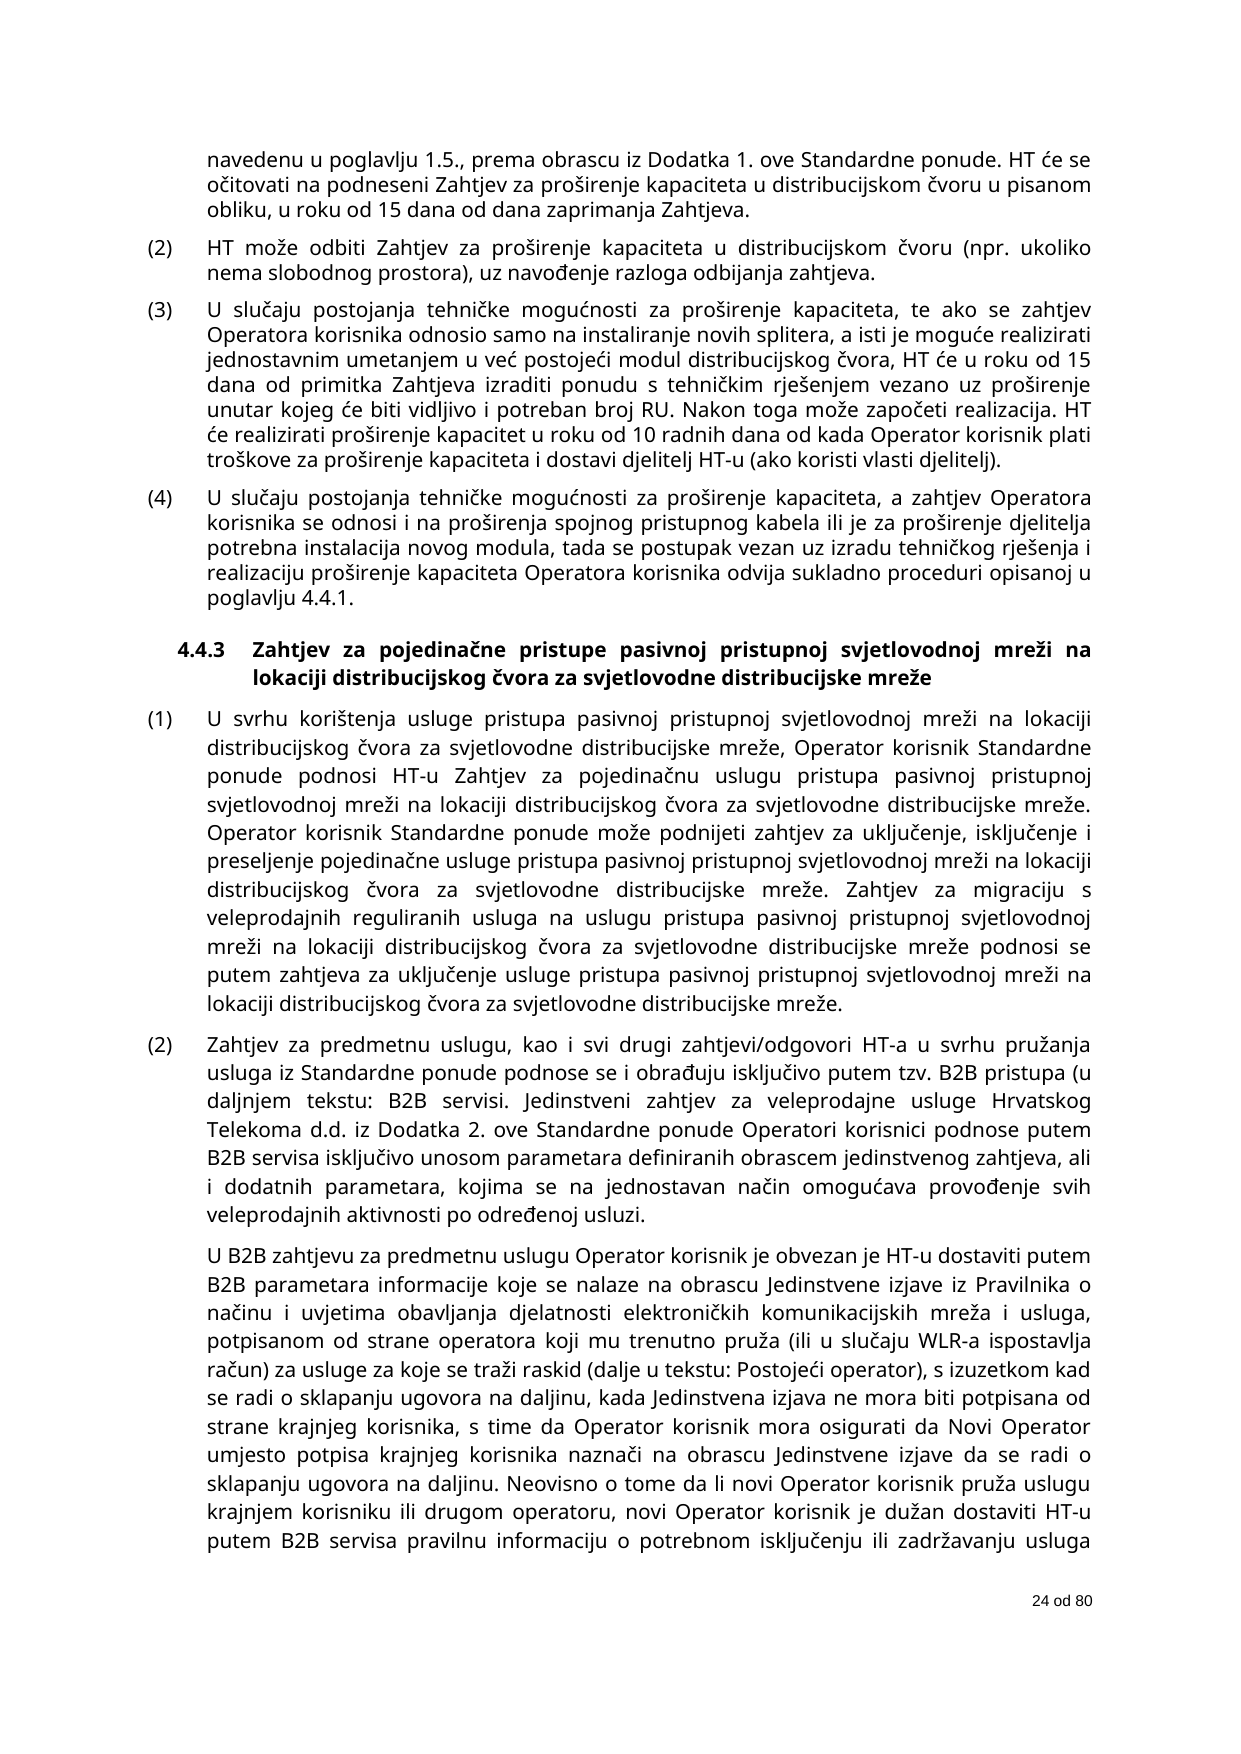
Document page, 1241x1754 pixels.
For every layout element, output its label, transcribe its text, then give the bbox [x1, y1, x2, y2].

list (2) HT može odbiti Zahtjev za proširenje kapaciteta u distribucijskom čvoru (npr. ukoliko nema slobodnog prostora), uz navođenje razloga odbijanja zahtjeva. [148, 235, 1093, 285]
list (3) U slučaju postojanja tehničke mogućnosti za proširenje kapaciteta, te ako se zahtjev Operatora korisnika odnosio samo na instaliranje novih splitera, a isti je moguće realizirati jednostavnim umetanjem u već postojeći modul distribucijskog čvora, HT će u roku od 15 dana od primitka Zahtjeva izraditi ponudu s tehničkim rješenjem vezano uz proširenje unutar kojeg će biti vidljivo i potreban broj RU. Nakon toga može započeti realizacija. HT će realizirati proširenje kapacitet u roku od 10 radnih dana od kada Operator korisnik plati troškove za proširenje kapaciteta i dostavi djelitelj HT-u (ako koristi vlasti djelitelj). [148, 298, 1093, 473]
text (1) U svrhu korištenja usluge pristupa pasivnoj pristupnoj svjetlovodnoj mreži na lokaciji distribucijskog čvora za svjetlovodne distribucijske mreže, Operator korisnik Standardne ponude podnosi HT-u Zahtjev za pojedinačnu uslugu pristupa pasivnoj pristupnoj svjetlovodnoj mreži na lokaciji distribucijskog čvora za svjetlovodne distribucijske mreže. Operator korisnik Standardne ponude može podnijeti zahtjev za uključenje, isključenje i preseljenje pojedinačne usluge pristupa pasivnoj pristupnoj svjetlovodnoj mreži na lokaciji distribucijskog čvora za svjetlovodne distribucijske mreže. Zahtjev za migraciju s veleprodajnih reguliranih usluga na uslugu pristupa pasivnoj pristupnoj svjetlovodnoj mreži na lokaciji distribucijskog čvora za svjetlovodne distribucijske mreže podnosi se putem zahtjeva za uključenje usluge pristupa pasivnoj pristupnoj svjetlovodnoj mreži na lokaciji distribucijskog čvora za svjetlovodne distribucijske mreže. [148, 704, 1093, 1017]
subtitle Zahtjev za pojedinačne pristupe pasivnoj pristupnoj svjetlovodnoj mreži na lokaciji distribucijskog čvora za svjetlovodne distribucijske mreže [177, 635, 1093, 692]
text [207, 1241, 1093, 1554]
list (4) U slučaju postojanja tehničke mogućnosti za proširenje kapaciteta, a zahtjev Operatora korisnika se odnosi i na proširenja spojnog pristupnog kabela ili je za proširenje djelitelja potrebna instalacija novog modula, tada se postupak vezan uz izradu tehničkog rješenja i realizaciju proširenje kapaciteta Operatora korisnika odvija sukladno proceduri opisanoj u poglavlju 4.4.1. [148, 485, 1093, 610]
text (2) Zahtjev za predmetnu uslugu, kao i svi drugi zahtjevi/odgovori HT-a u svrhu pružanja usluga iz Standardne ponude podnose se i obrađuju isključivo putem tzv. B2B pristupa (u daljnjem tekstu: B2B servisi. Jedinstveni zahtjev za veleprodajne usluge Hrvatskog Telekoma d.d. iz Dodatka 2. ove Standardne ponude Operatori korisnici podnose putem B2B servisa isključivo unosom parametara definiranih obrascem jedinstvenog zahtjeva, ali i dodatnih parametara, kojima se na jednostavan način omogućava provođenje svih veleprodajnih aktivnosti po određenoj usluzi. [148, 1030, 1093, 1229]
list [148, 148, 1093, 223]
